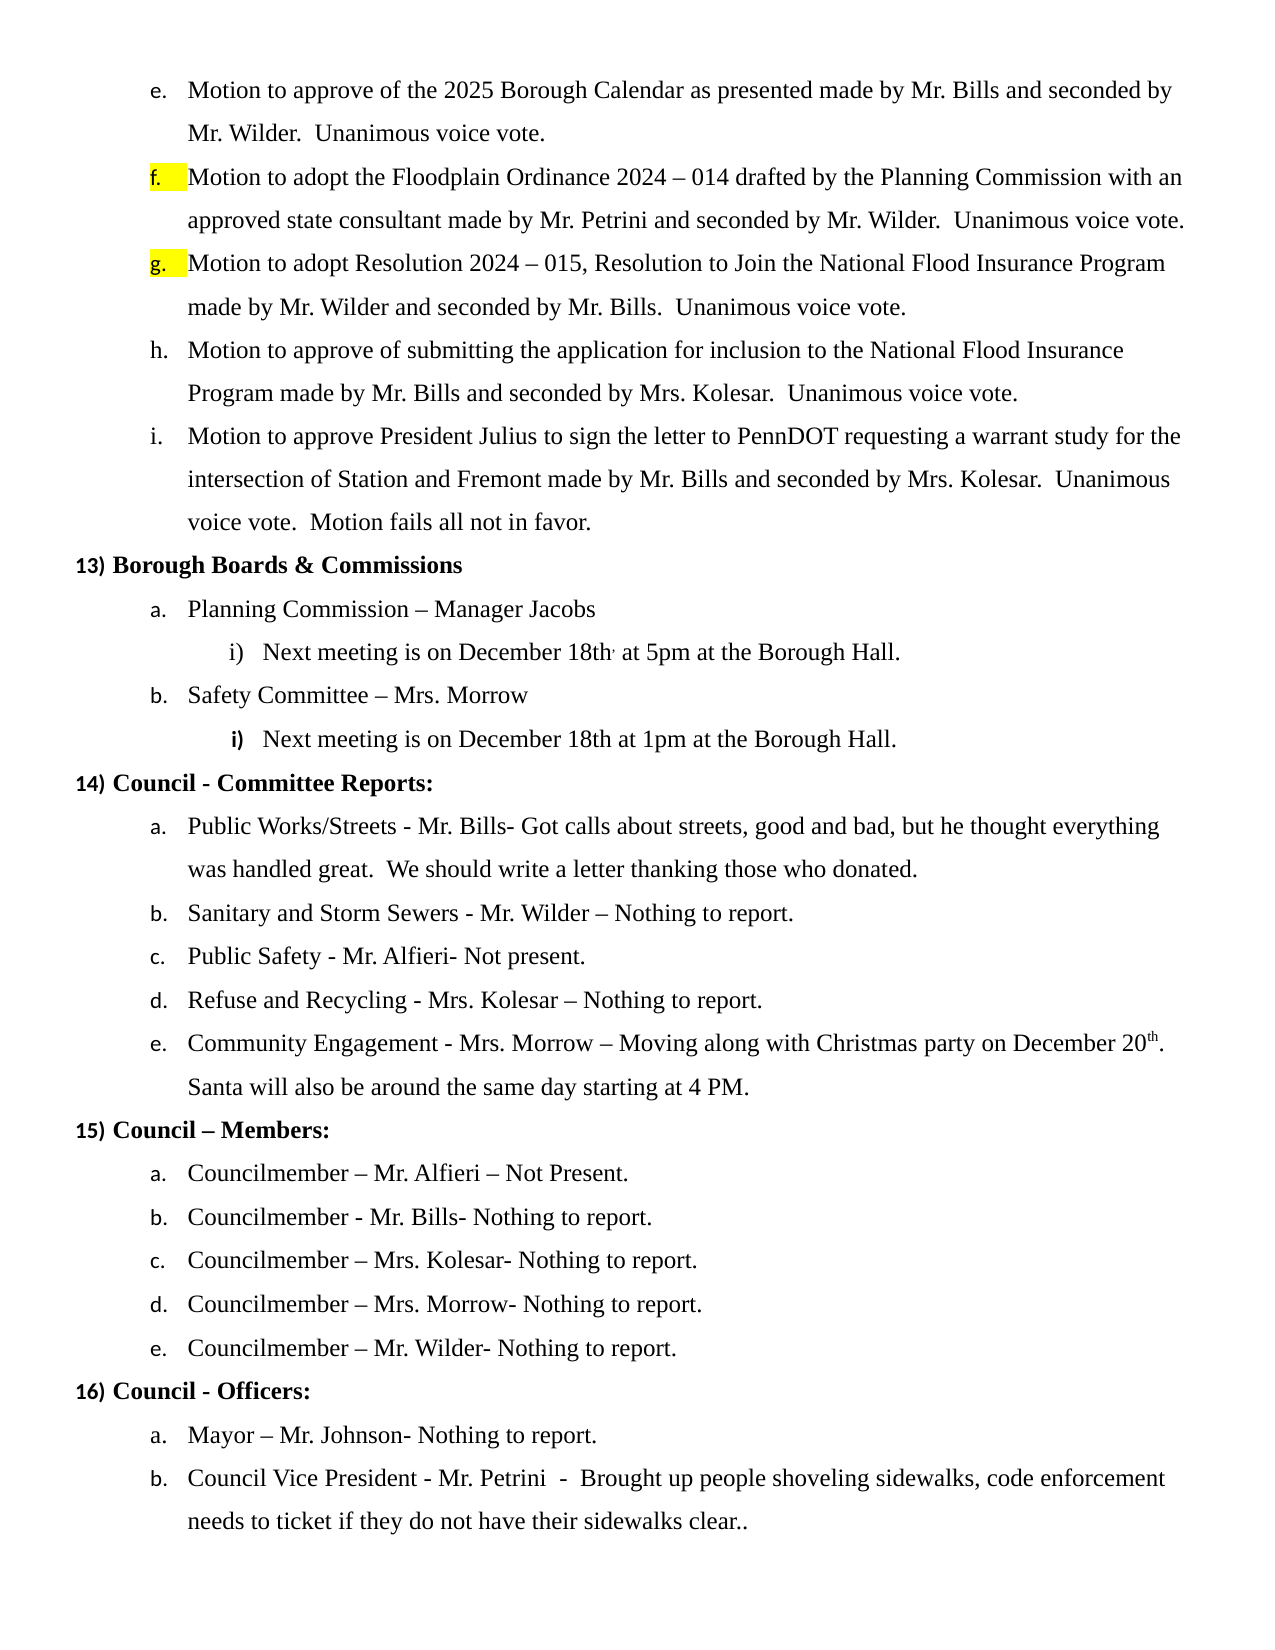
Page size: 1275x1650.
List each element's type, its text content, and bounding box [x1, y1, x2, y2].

list Mayor – Mr. Johnson- Nothing to report. [150, 1420, 1200, 1448]
list Councilmember – Mr. Alfieri – Not Present. [150, 1158, 1200, 1187]
list Sanitary and Storm Sewers - Mr. Wilder – Nothing to report. [150, 898, 1200, 927]
list Councilmember - Mr. Bills- Nothing to report. [150, 1202, 1200, 1231]
list Motion to adopt the Floodplain Ordinance 2024 – 014 drafted by the Planning Commission with an approved state consultant made by Mr. Petrini and seconded by Mr. Wilder. Unanimous voice vote. [150, 162, 1200, 234]
list Community Engagement - Mrs. Morrow – Moving along with Christmas party on December 20th. Santa will also be around the same day starting at 4 PM. [150, 1028, 1200, 1101]
list Motion to approve of submitting the application for inclusion to the National Flood Insurance Program made by Mr. Bills and seconded by Mrs. Kolesar. Unanimous voice vote. [150, 335, 1200, 407]
list Councilmember – Mr. Wilder- Nothing to report. [150, 1333, 1200, 1362]
list Motion to approve of the 2025 Borough Calendar as presented made by Mr. Bills and seconded by Mr. Wilder. Unanimous voice vote. [150, 75, 1200, 147]
list Council Vice President - Mr. Petrini - Brought up people shoveling sidewalks, code enforcement needs to ticket if they do not have their sidewalks clear.. [150, 1463, 1200, 1535]
list Council - Committee Reports: [75, 768, 1200, 797]
list Public Safety - Mr. Alfieri- Not present. [150, 941, 1200, 970]
list Borough Boards & Commissions [75, 550, 1200, 579]
list Safety Committee – Mrs. Morrow [150, 681, 1200, 709]
list Councilmember – Mrs. Kolesar- Nothing to report. [150, 1246, 1200, 1274]
list Councilmember – Mrs. Morrow- Nothing to report. [150, 1289, 1200, 1318]
list Motion to adopt Resolution 2024 – 015, Resolution to Join the National Flood Insurance Program made by Mr. Wilder and seconded by Mr. Bills. Unanimous voice vote. [150, 248, 1200, 320]
list Next meeting is on December 18th at 1pm at the Borough Hall. [244, 724, 1200, 753]
list Council – Members: [75, 1115, 1200, 1144]
list Public Works/Streets - Mr. Bills- Got calls about streets, good and bad, but he thought everything was handled great. We should write a letter thanking those who donated. [150, 811, 1200, 883]
list Planning Commission – Manager Jacobs [150, 594, 1200, 623]
list Motion to approve President Julius to sign the letter to PennDOT requesting a warrant study for the intersection of Station and Fremont made by Mr. Bills and seconded by Mrs. Kolesar. Unanimous voice vote. Motion fails all not in favor. [150, 421, 1200, 536]
list Refuse and Recycling - Mrs. Kolesar – Nothing to report. [150, 985, 1200, 1014]
list Next meeting is on December 18th, at 5pm at the Borough Hall. [244, 637, 1200, 666]
list Council - Officers: [75, 1376, 1200, 1405]
